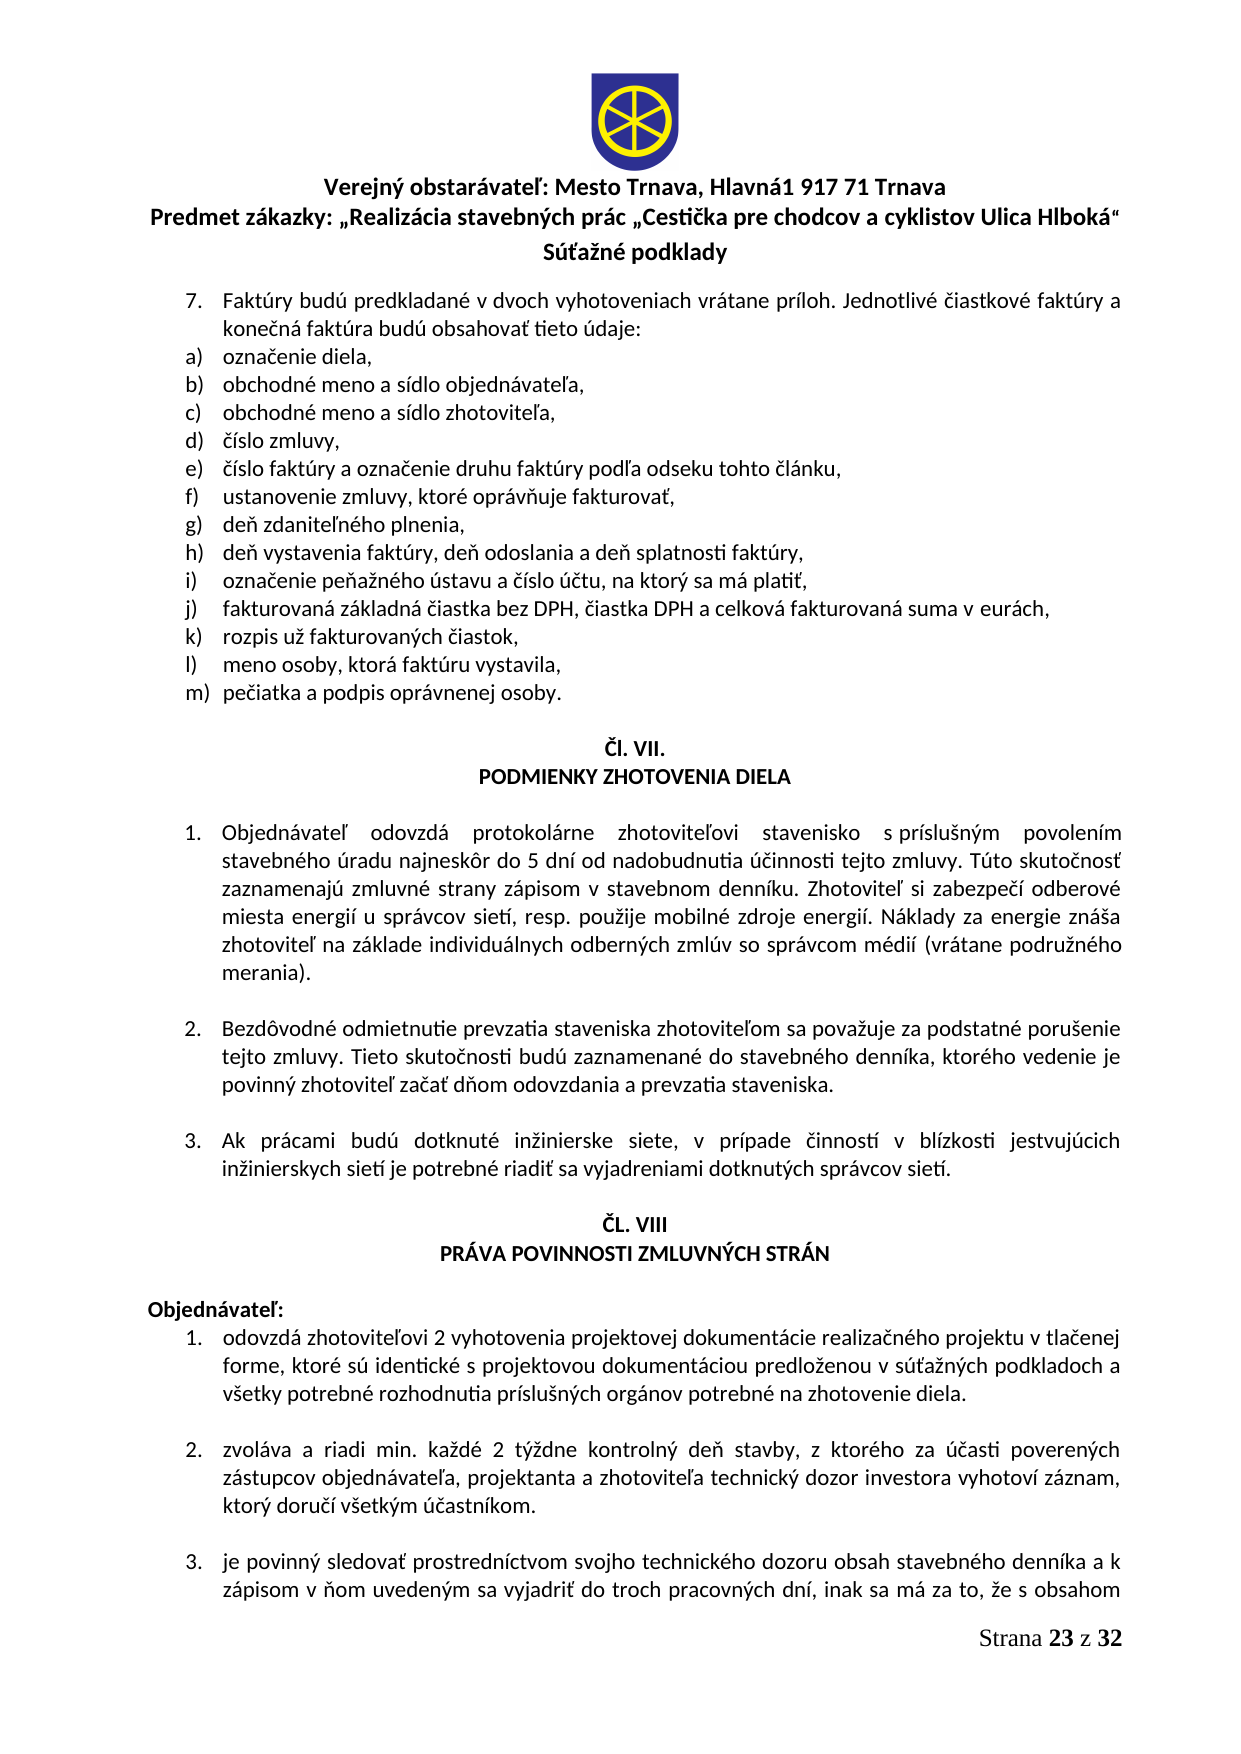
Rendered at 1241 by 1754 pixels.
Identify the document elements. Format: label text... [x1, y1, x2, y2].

list odovzdá zhotoviteľovi 2 vyhotovenia projektovej dokumentácie realizačného projektu v tlačenej forme, ktoré sú identické s projektovou dokumentáciou predloženou v súťažných podkladoch a všetky potrebné rozhodnutia príslušných orgánov potrebné na zhotovenie diela. [185, 1323, 1122, 1407]
list deň vystavenia faktúry, deň odoslania a deň splatnosti faktúry, [185, 538, 1122, 566]
list číslo faktúry a označenie druhu faktúry podľa odseku tohto článku, [185, 454, 1122, 482]
text Čl. VII. [148, 734, 1122, 762]
list označenie peňažného ústavu a číslo účtu, na ktorý sa má platiť, [185, 566, 1122, 594]
list deň zdaniteľného plnenia, [185, 510, 1122, 538]
list fakturovaná základná čiastka bez DPH, čiastka DPH a celková fakturovaná suma v eurách, [185, 594, 1122, 622]
list meno osoby, ktorá faktúru vystavila, [185, 650, 1122, 678]
list Faktúry budú predkladané v dvoch vyhotoveniach vrátane príloh. Jednotlivé čiastkové faktúry a konečná faktúra budú obsahovať tieto údaje: [185, 286, 1122, 342]
text ČL. VIII [148, 1211, 1122, 1239]
list označenie diela, [185, 342, 1122, 370]
list rozpis už fakturovaných čiastok, [185, 622, 1122, 650]
list Ak prácami budú dotknuté inžinierske siete, v prípade činností v blízkosti jestvujúcich inžinierskych sietí je potrebné riadiť sa vyjadreniami dotknutých správcov sietí. [184, 1127, 1122, 1183]
text PRÁVA POVINNOSTI ZMLUVNÝCH STRÁN [148, 1239, 1122, 1267]
list obchodné meno a sídlo objednávateľa, [185, 370, 1122, 398]
list pečiatka a podpis oprávnenej osoby. [185, 678, 1122, 706]
picture [591, 73, 679, 171]
text PODMIENKY ZHOTOVENIA DIELA [148, 762, 1122, 790]
text Objednávateľ: [148, 1295, 1122, 1323]
list ustanovenie zmluvy, ktoré oprávňuje fakturovať, [185, 482, 1122, 510]
list Bezdôvodné odmietnutie prevzatia staveniska zhotoviteľom sa považuje za podstatné porušenie tejto zmluvy. Tieto skutočnosti budú zaznamenané do stavebného denníka, ktorého vedenie je povinný zhotoviteľ začať dňom odovzdania a prevzatia staveniska. [184, 1014, 1122, 1098]
list zvoláva a riadi min. každé 2 týždne kontrolný deň stavby, z ktorého za účasti poverených zástupcov objednávateľa, projektanta a zhotoviteľa technický dozor investora vyhotoví záznam, ktorý doručí všetkým účastníkom. [185, 1435, 1122, 1519]
list Objednávateľ odovzdá protokolárne zhotoviteľovi stavenisko s príslušným povolením stavebného úradu najneskôr do 5 dní od nadobudnutia účinnosti tejto zmluvy. Túto skutočnosť zaznamenajú zmluvné strany zápisom v stavebnom denníku. Zhotoviteľ si zabezpečí odberové miesta energií u správcov sietí, resp. použije mobilné zdroje energií. Náklady za energie znáša zhotoviteľ na základe individuálnych odberných zmlúv so správcom médií (vrátane podružného merania). [184, 818, 1122, 986]
list číslo zmluvy, [185, 426, 1122, 454]
list obchodné meno a sídlo zhotoviteľa, [185, 398, 1122, 426]
